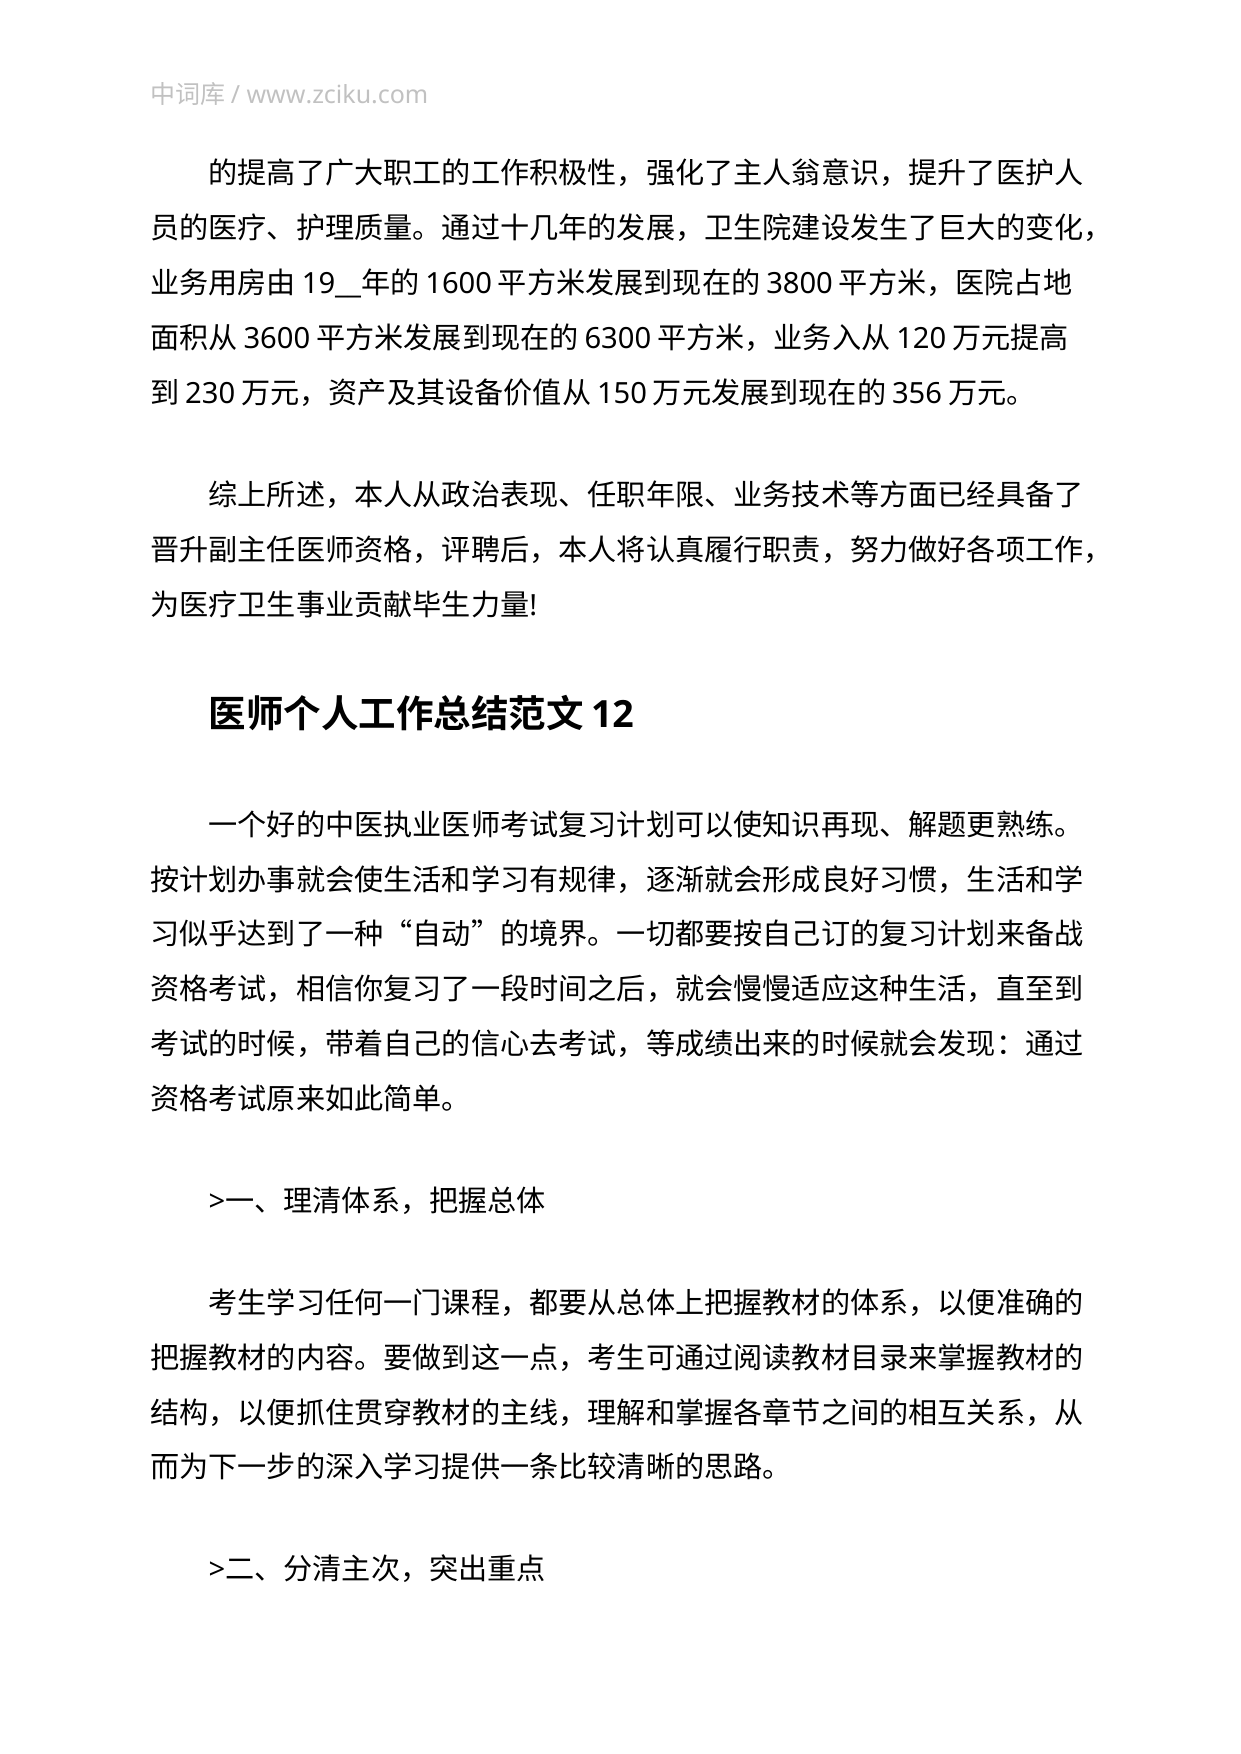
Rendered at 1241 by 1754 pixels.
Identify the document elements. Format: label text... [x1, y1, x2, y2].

text 综上所述，本人从政治表现、任职年限、业务技术等方面已经具备了晋升副主任医师资格，评聘后，本人将认真履行职责，努力做好各项工作，为医疗卫生事业贡献毕生力量! [150, 472, 1090, 624]
text >二、分清主次，突出重点 [150, 1546, 1090, 1588]
text >一、理清体系，把握总体 [150, 1177, 1090, 1220]
text 一个好的中医执业医师考试复习计划可以使知识再现、解题更熟练。按计划办事就会使生活和学习有规律，逐渐就会形成良好习惯，生活和学习似乎达到了一种“自动”的境界。一切都要按自己订的复习计划来备战资格考试，相信你复习了一段时间之后，就会慢慢适应这种生活，直至到考试的时候，带着自己的信心去考试，等成绩出来的时候就会发现：通过资格考试原来如此简单。 [150, 801, 1090, 1118]
text 的提高了广大职工的工作积极性，强化了主人翁意识，提升了医护人员的医疗、护理质量。通过十几年的发展，卫生院建设发生了巨大的变化，业务用房由19__年的1600平方米发展到现在的3800平方米，医院占地面积从3600平方米发展到现在的6300平方米，业务入从120万元提高到230万元，资产及其设备价值从150万元发展到现在的356万元。 [150, 150, 1090, 412]
text 考生学习任何一门课程，都要从总体上把握教材的体系，以便准确的把握教材的内容。要做到这一点，考生可通过阅读教材目录来掌握教材的结构，以便抓住贯穿教材的主线，理解和掌握各章节之间的相互关系，从而为下一步的深入学习提供一条比较清晰的思路。 [150, 1279, 1090, 1486]
text 医师个人工作总结范文12 [150, 683, 1090, 738]
